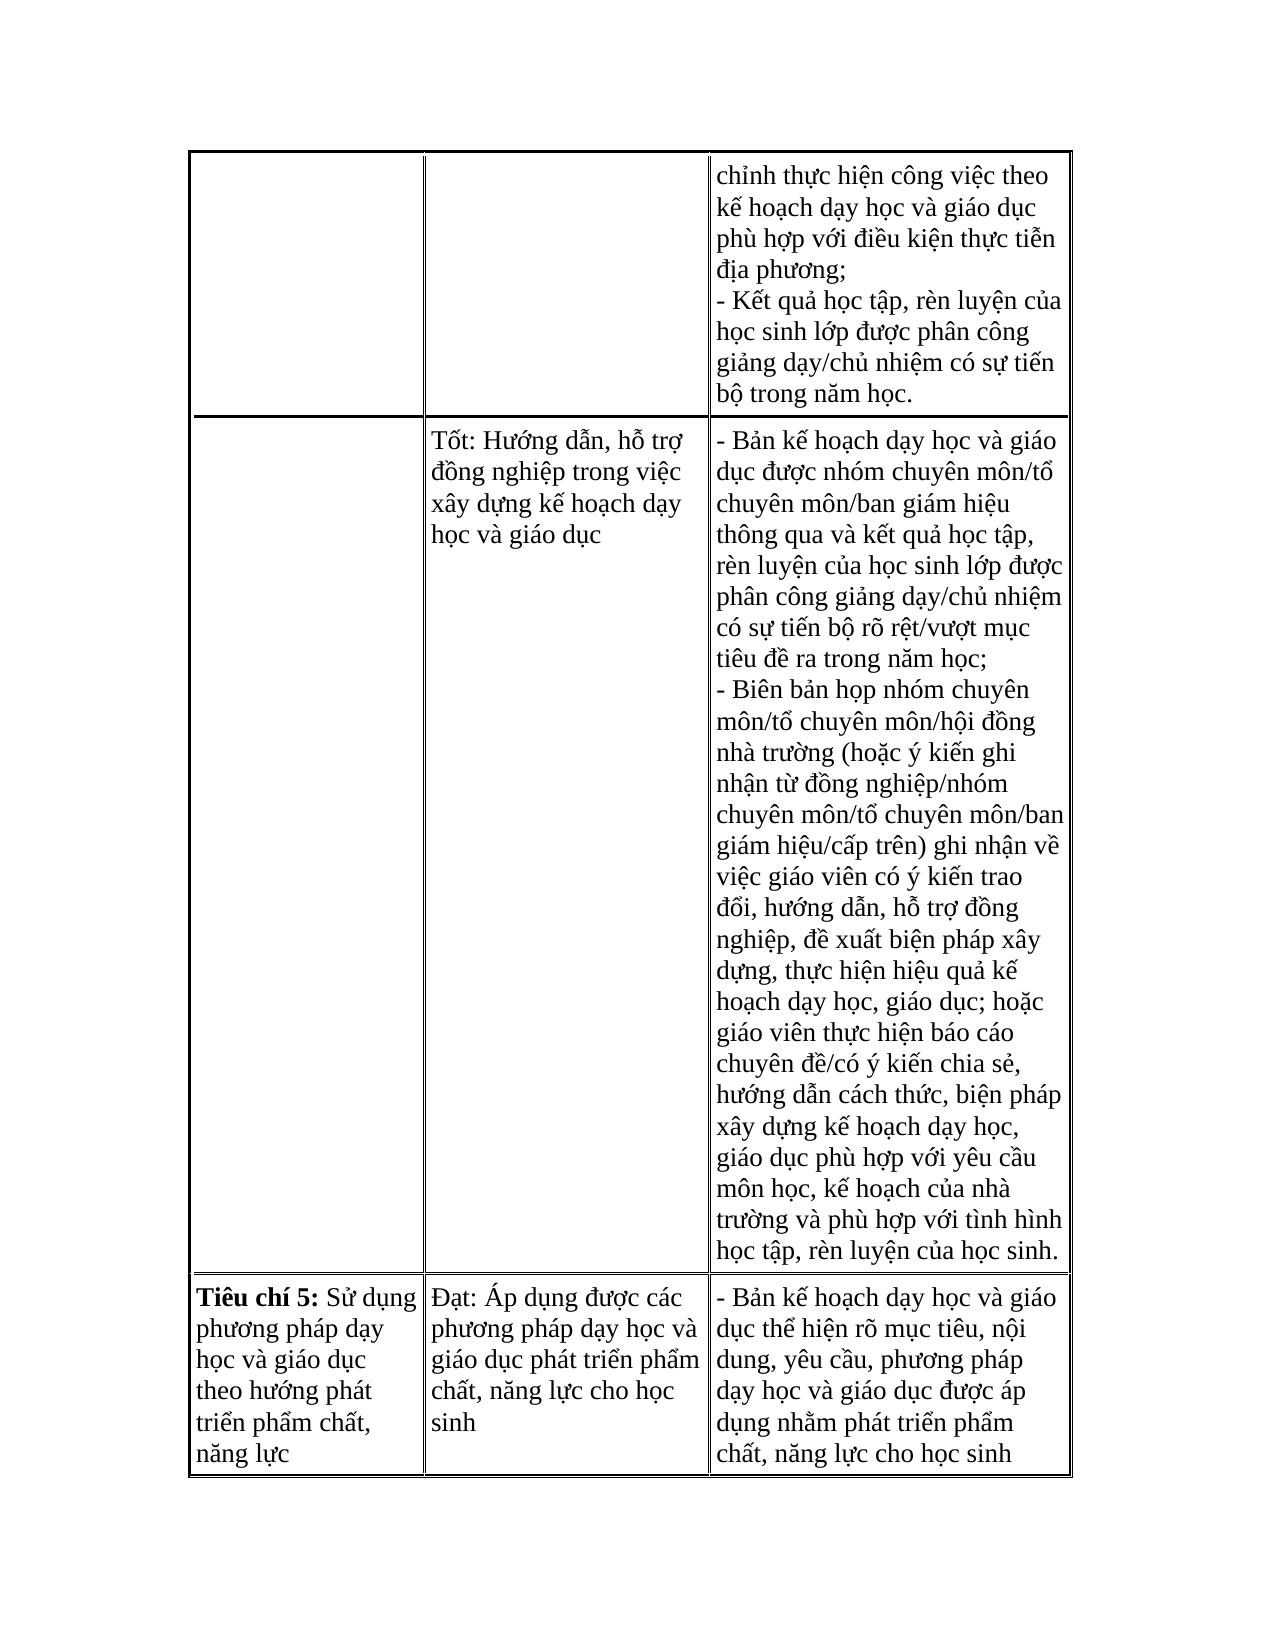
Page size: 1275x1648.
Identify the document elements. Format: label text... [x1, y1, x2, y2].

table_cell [425, 1275, 710, 1474]
table_cell [191, 415, 423, 1272]
table_cell - Bản kế hoạch dạy học và giáo dục được nhóm chuyên môn/tổ chuyên môn/ban giám hiệu thông qua và kết quả học tập, rèn luyện của học sinh lớp được phân công giảng dạy/chủ nhiệm có sự tiến bộ rõ rệt/vượt mục tiêu đề ra trong năm học; - Biên bản họp nhóm chuyên môn/tổ chuyên môn/hội đồng nhà trường (hoặc ý kiến ghi nhận từ đồng nghiệp/nhóm chuyên môn/tổ chuyên môn/ban giám hiệu/cấp trên) ghi nhận về việc giáo viên có ý kiến trao đổi, hướng dẫn, hỗ trợ đồng nghiệp, đề xuất biện pháp xây dựng, thực hiện hiệu quả kế hoạch dạy học, giáo dục; hoặc giáo viên thực hiện báo cáo chuyên đề/có ý kiến chia sẻ, hướng dẫn cách thức, biện pháp xây dựng kế hoạch dạy học, giáo dục phù hợp với yêu cầu môn học, kế hoạch của nhà trường và phù hợp với tình hình học tập, rèn luyện của học sinh. [711, 415, 1069, 1272]
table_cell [425, 153, 710, 415]
table_cell Tốt: Hướng dẫn, hỗ trợ đồng nghiệp trong việc xây dựng kế hoạch dạy học và giáo dục [426, 418, 708, 1272]
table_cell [710, 1272, 1071, 1474]
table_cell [190, 1272, 424, 1474]
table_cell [710, 153, 1069, 415]
